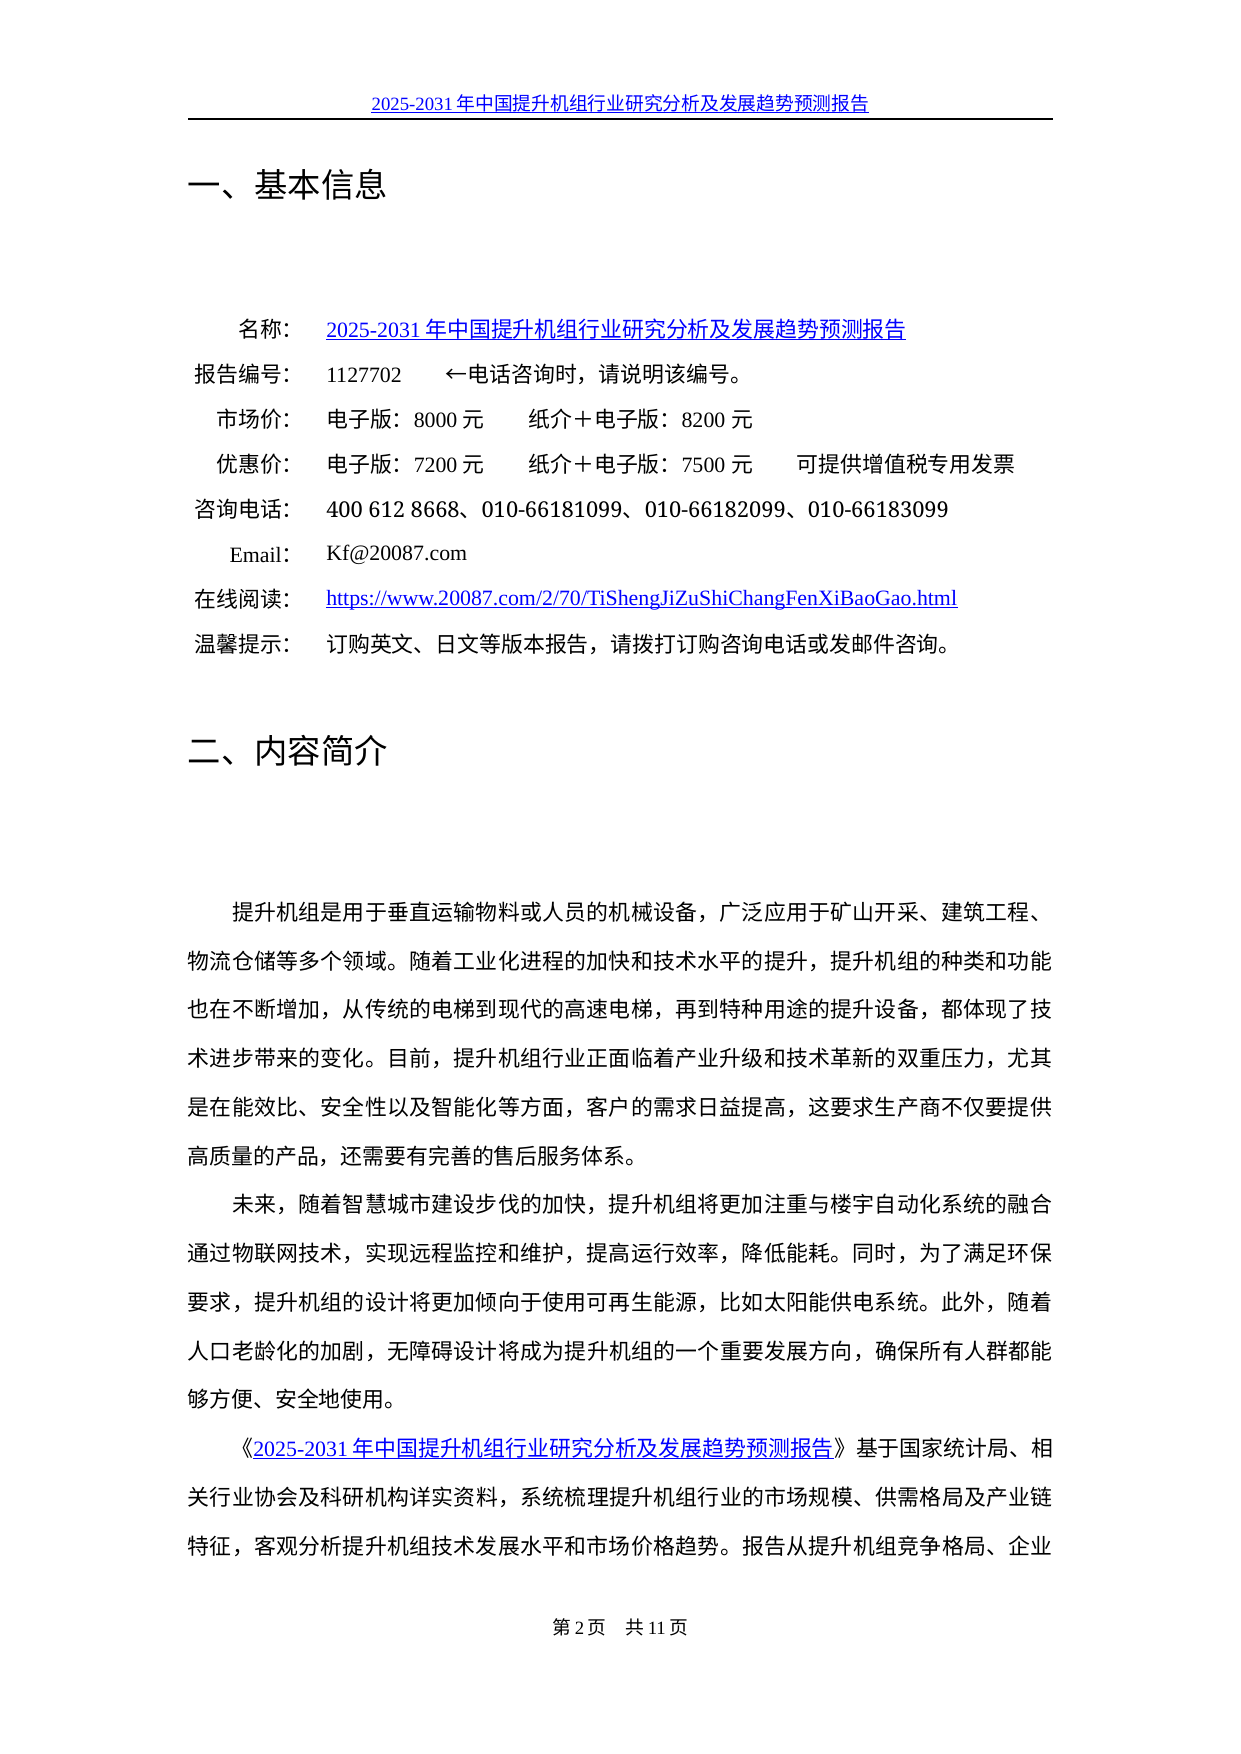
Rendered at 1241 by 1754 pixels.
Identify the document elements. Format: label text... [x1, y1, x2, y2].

table_cell 电子版：7200 元 纸介＋电子版：7500 元 可提供增值税专用发票 [315, 447, 1073, 492]
table_cell 咨询电话： [167, 492, 315, 537]
table_cell 在线阅读： [167, 582, 315, 627]
title 一、基本信息 [187, 150, 1053, 215]
table_cell 温馨提示： [167, 627, 315, 672]
table_cell [315, 582, 1073, 627]
table_cell Email： [167, 537, 315, 582]
table_cell 订购英文、日文等版本报告，请拨打订购咨询电话或发邮件咨询。 [315, 627, 1073, 672]
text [187, 894, 1053, 1561]
title 二、内容简介 [187, 717, 1053, 782]
table_cell 400 612 8668、010-66181099、010-66182099、010-66183099 [315, 492, 1073, 537]
table_cell 优惠价： [167, 447, 315, 492]
table_cell 报告编号： [167, 357, 315, 402]
table_cell Kf@20087.com [315, 537, 1073, 582]
table_cell 市场价： [167, 402, 315, 447]
table_header 2025-2031年中国提升机组行业研究分析及发展趋势预测报告 [315, 312, 1073, 357]
table_header 名称： [167, 312, 315, 357]
table_cell 电子版：8000 元 纸介＋电子版：8200 元 [315, 402, 1073, 447]
table_cell 1127702 ←电话咨询时，请说明该编号。 [315, 357, 1073, 402]
